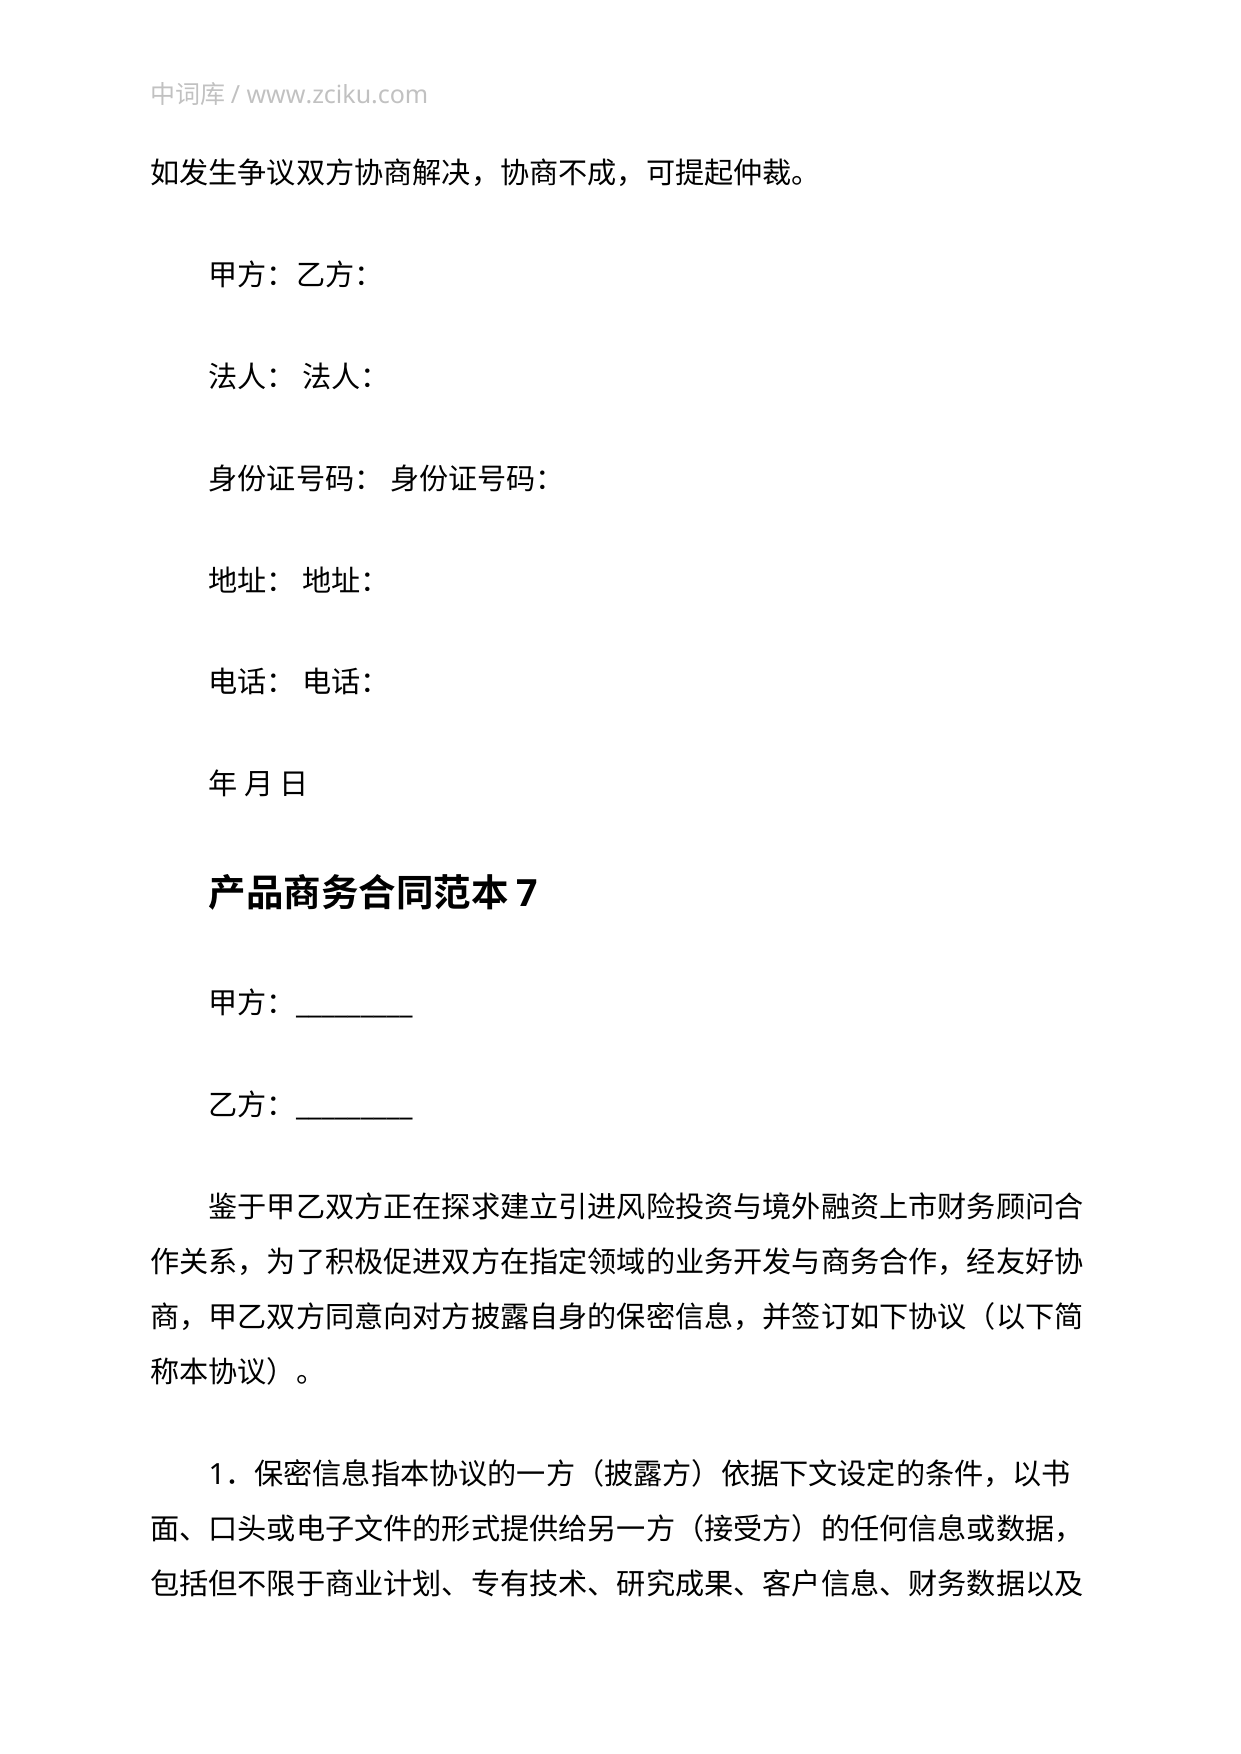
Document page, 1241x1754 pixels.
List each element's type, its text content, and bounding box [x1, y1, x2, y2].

text 身份证号码： 身份证号码： [150, 455, 1090, 498]
text 年 月 日 [150, 761, 1090, 803]
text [150, 150, 1090, 192]
text 法人： 法人： [150, 353, 1090, 396]
text 地址： 地址： [150, 557, 1090, 599]
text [150, 1450, 1090, 1603]
text 鉴于甲乙双方正在探求建立引进风险投资与境外融资上市财务顾问合作关系，为了积极促进双方在指定领域的业务开发与商务合作，经友好协商，甲乙双方同意向对方披露自身的保密信息，并签订如下协议（以下简称本协议）。 [150, 1184, 1090, 1391]
text 乙方：_________ [150, 1082, 1090, 1124]
text 产品商务合同范本7 [150, 862, 1090, 917]
text 甲方：乙方： [150, 252, 1090, 294]
text 甲方：_________ [150, 980, 1090, 1022]
text 电话： 电话： [150, 659, 1090, 701]
